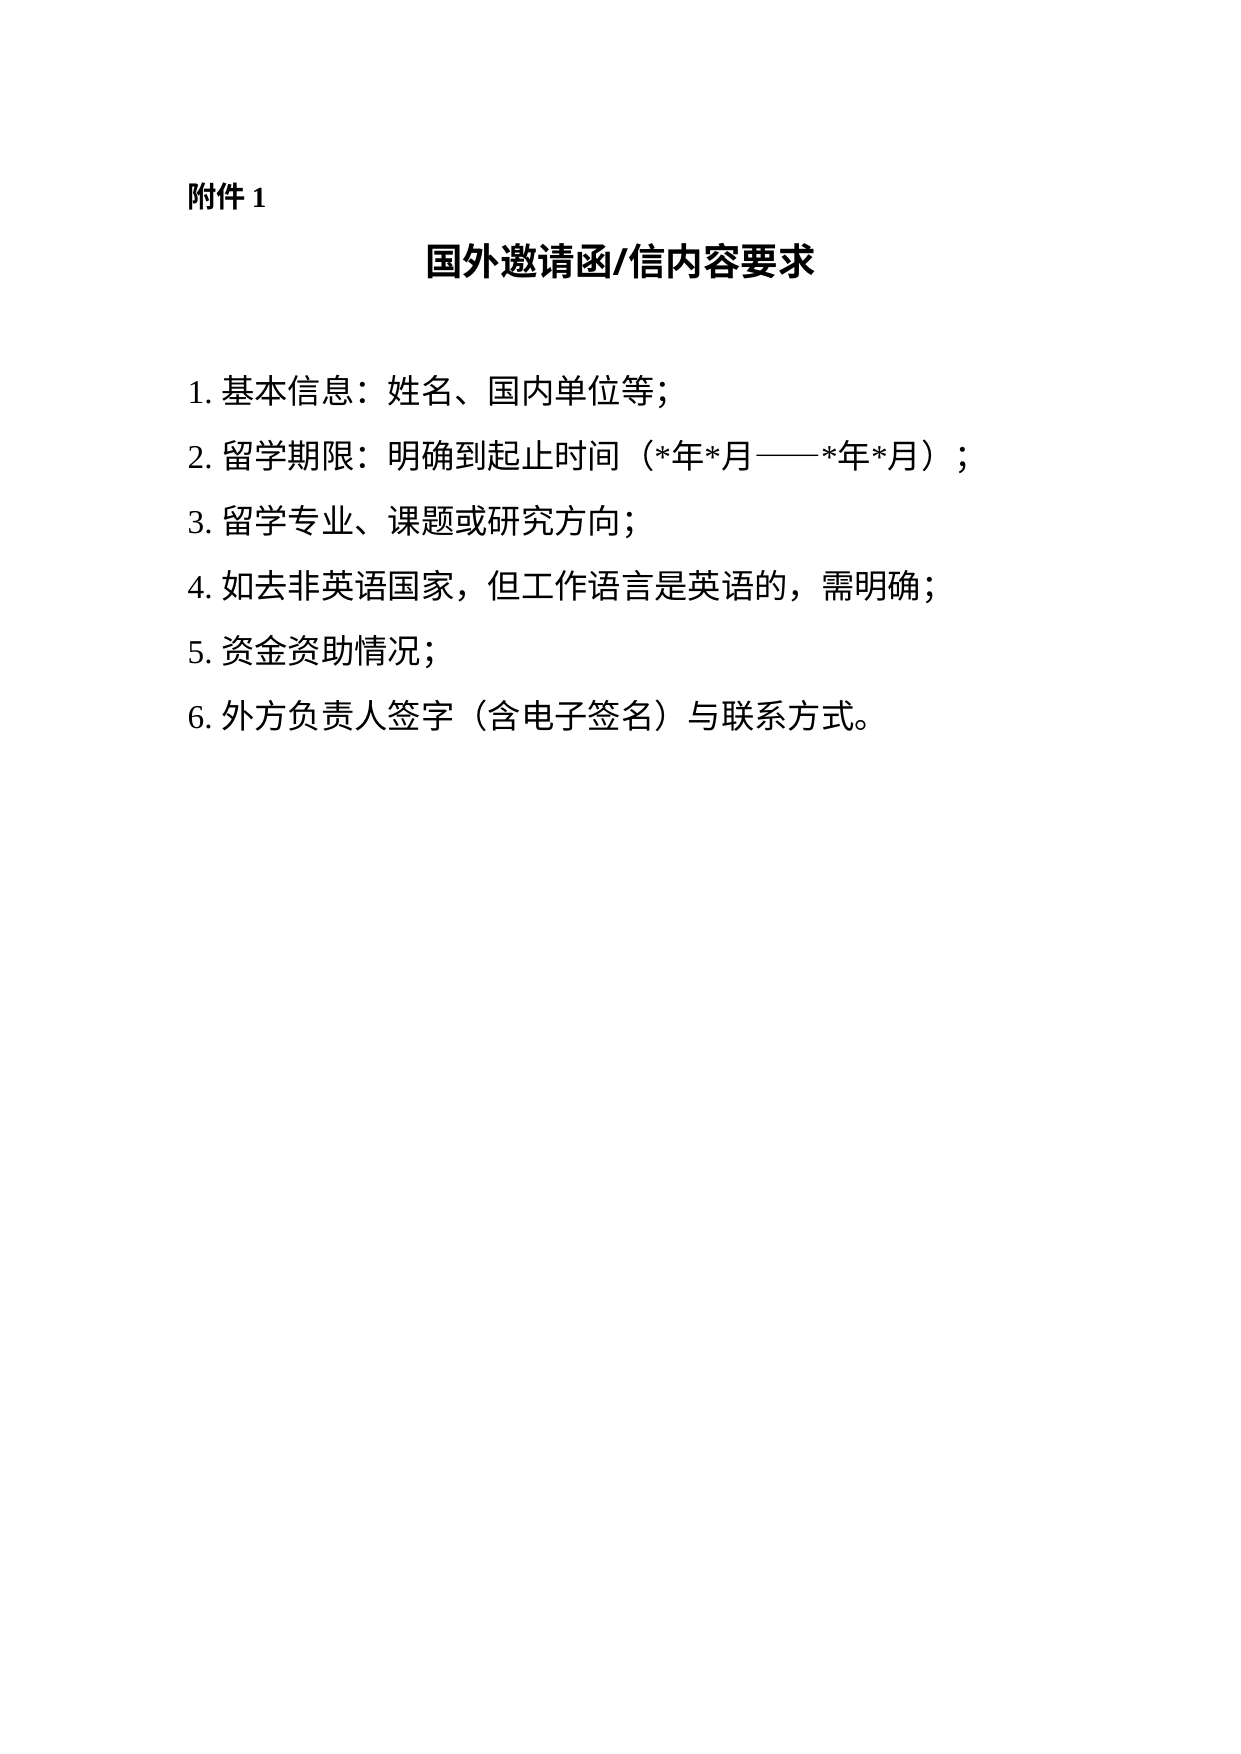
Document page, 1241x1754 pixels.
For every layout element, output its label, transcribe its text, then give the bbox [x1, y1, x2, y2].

text 3. 留学专业、课题或研究方向； [187, 487, 1053, 552]
text 4. 如去非英语国家，但工作语言是英语的，需明确； [187, 552, 1053, 617]
text 国外邀请函/信内容要求 [187, 227, 1053, 292]
text 附件1 [187, 162, 1053, 227]
text 6. 外方负责人签字（含电子签名）与联系方式。 [187, 682, 1053, 747]
text 2. 留学期限：明确到起止时间（*年*月——*年*月）； [187, 422, 1053, 487]
text 5. 资金资助情况； [187, 617, 1053, 682]
text 1. 基本信息：姓名、国内单位等； [187, 357, 1053, 422]
